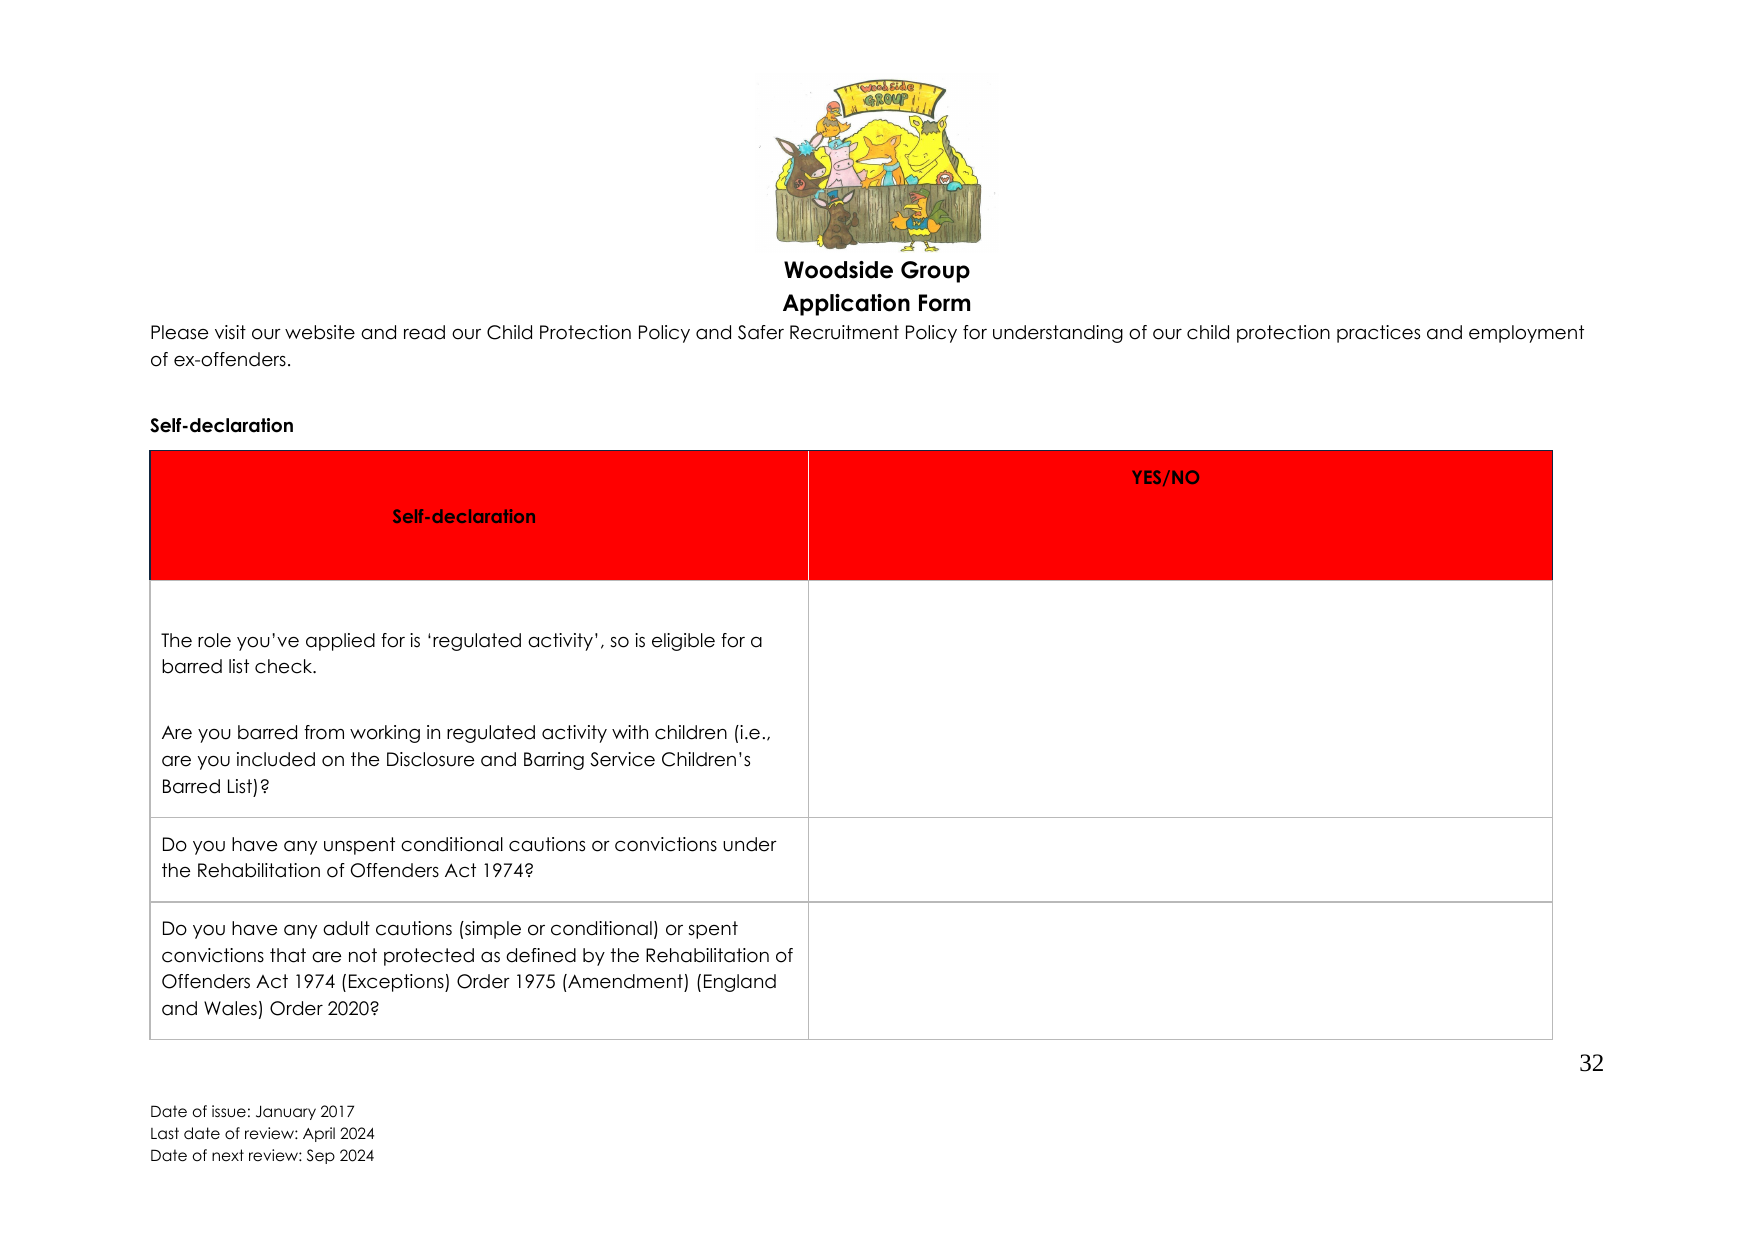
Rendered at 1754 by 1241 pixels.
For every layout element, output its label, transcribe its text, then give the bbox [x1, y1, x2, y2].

table_cell The role you’ve applied for is ‘regulated activity’, so is eligible for a barred list check. Are you barred from working in regulated activity with children (i.e., are you included on the Disclosure and Barring Service Children’s Barred List)? [151, 581, 808, 817]
table_cell [809, 818, 1552, 901]
table_cell [809, 903, 1552, 1039]
table_header YES/NO [809, 451, 1552, 580]
table_cell Do you have any unspent conditional cautions or convictions under the Rehabilitation of Offenders Act 1974? [151, 818, 808, 901]
text Please visit our website and read our Child Protection Policy and Safer Recruitment Policy for understanding of our child protection practices and employment of ex-offenders. [150, 318, 1604, 372]
table_header Self-declaration [151, 451, 808, 580]
table_cell Do you have any adult cautions (simple or conditional) or spent convictions that are not protected as defined by the Rehabilitation of Offenders Act 1974 (Exceptions) Order 1975 (Amendment) (England and Wales) Order 2020? [151, 903, 808, 1039]
text Self-declaration [150, 411, 1574, 438]
picture [754, 73, 999, 253]
table_cell [809, 581, 1552, 817]
